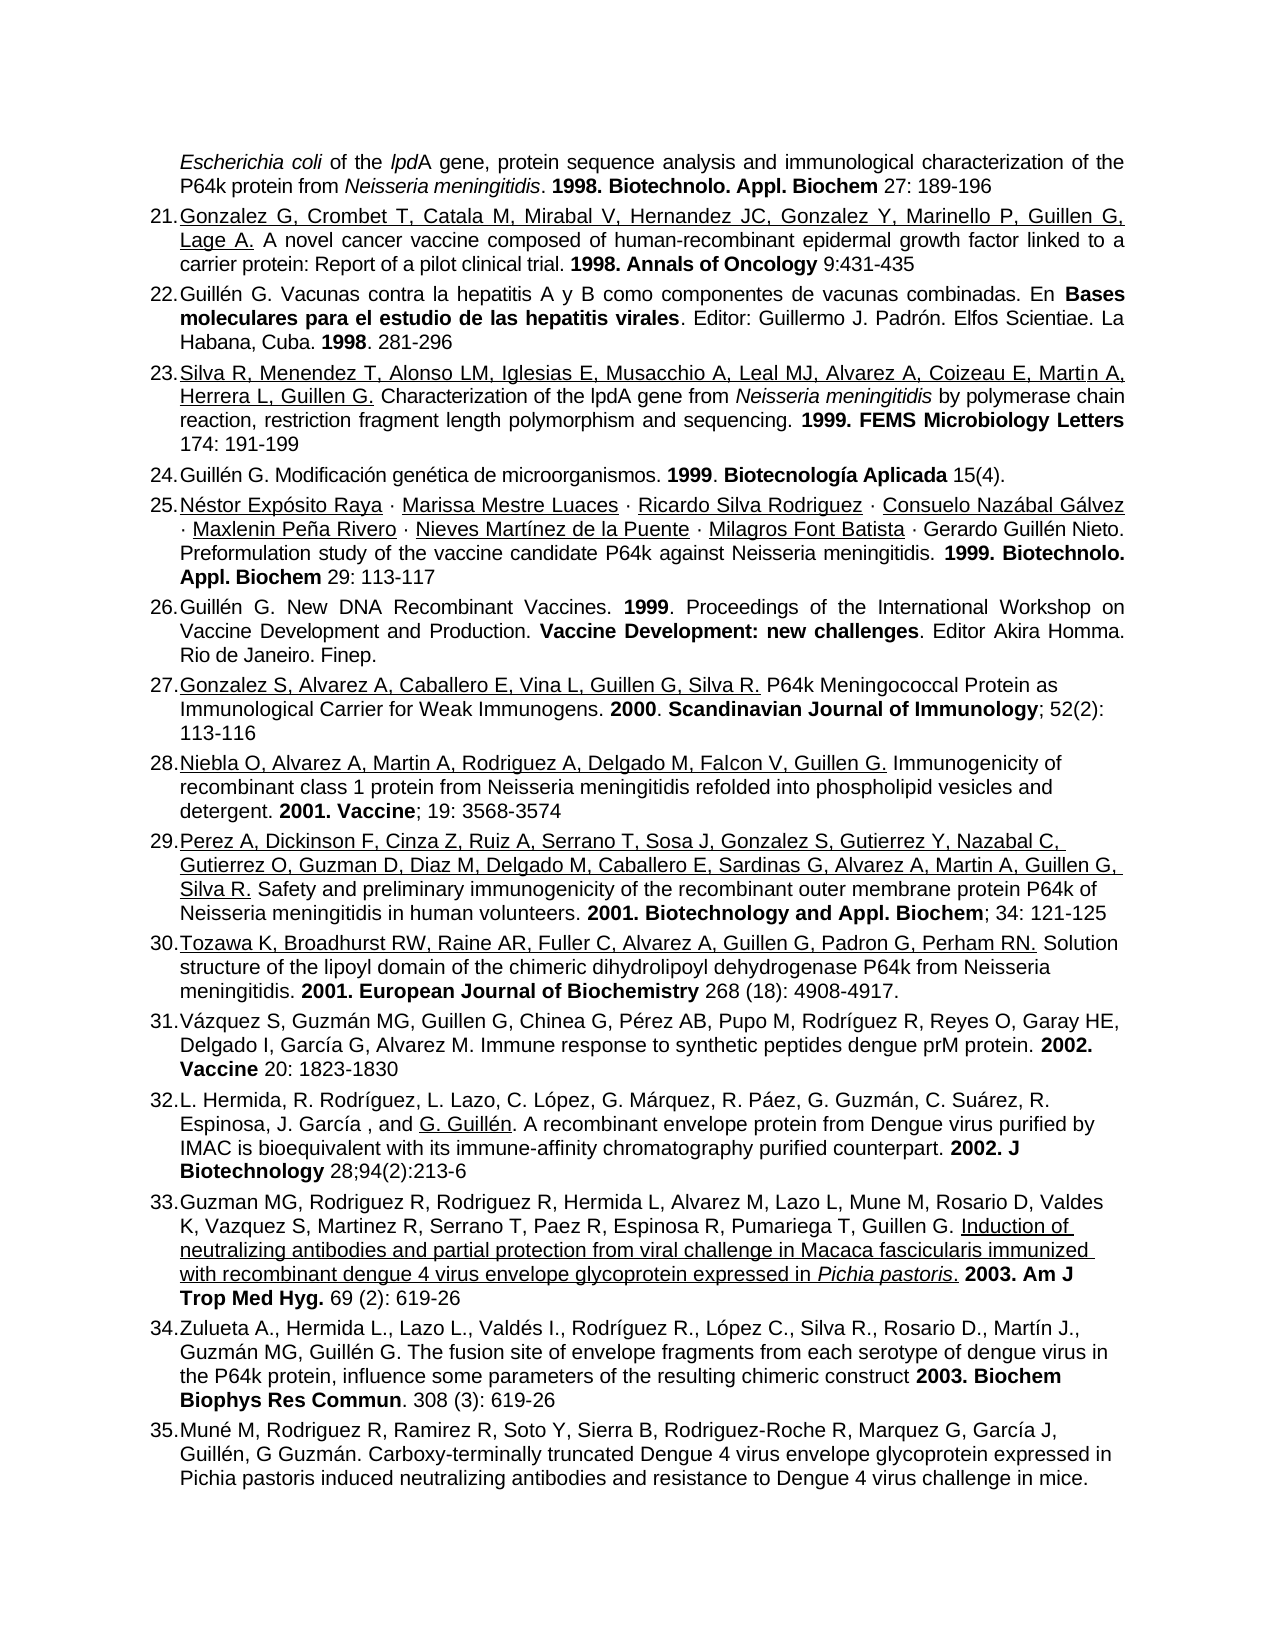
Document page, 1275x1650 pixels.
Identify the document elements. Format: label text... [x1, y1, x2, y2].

list Guillén G. New DNA Recombinant Vaccines. 1999. Proceedings of the International Workshop on Vaccine Development and Production. Vaccine Development: new challenges. Editor Akira Homma. Rio de Janeiro. Finep. [150, 595, 1125, 667]
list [150, 1418, 1125, 1489]
list Gonzalez G, Crombet T, Catala M, Mirabal V, Hernandez JC, Gonzalez Y, Marinello P, Guillen G, Lage A. A novel cancer vaccine composed of human-recombinant epidermal growth factor linked to a carrier protein: Report of a pilot clinical trial. 1998. Annals of Oncology 9:431-435 [150, 204, 1125, 276]
list Niebla O, Alvarez A, Martin A, Rodriguez A, Delgado M, Falcon V, Guillen G. Immunogenicity of recombinant class 1 protein from Neisseria meningitidis refolded into phospholipid vesicles and detergent. 2001. Vaccine; 19: 3568-3574 [150, 751, 1125, 823]
list Guzman MG, Rodriguez R, Rodriguez R, Hermida L, Alvarez M, Lazo L, Mune M, Rosario D, Valdes K, Vazquez S, Martinez R, Serrano T, Paez R, Espinosa R, Pumariega T, Guillen G. Induction of neutralizing antibodies and partial protection from viral challenge in Macaca fascicularis immunized with recombinant dengue 4 virus envelope glycoprotein expressed in Pichia pastoris. 2003. Am J Trop Med Hyg. 69 (2): 619-26 [150, 1189, 1125, 1309]
list Silva R, Menendez T, Alonso LM, Iglesias E, Musacchio A, Leal MJ, Alvarez A, Coizeau E, Martin A, Herrera L, Guillen G. Characterization of the lpdA gene from Neisseria meningitidis by polymerase chain reaction, restriction fragment length polymorphism and sequencing. 1999. FEMS Microbiology Letters 174: 191-199 [150, 360, 1125, 456]
list Gonzalez S, Alvarez A, Caballero E, Vina L, Guillen G, Silva R. P64k Meningococcal Protein as Immunological Carrier for Weak Immunogens. 2000. Scandinavian Journal of Immunology; 52(2): 113-116 [150, 673, 1125, 745]
list L. Hermida, R. Rodríguez, L. Lazo, C. López, G. Márquez, R. Páez, G. Guzmán, C. Suárez, R. Espinosa, J. García , and G. Guillén. A recombinant envelope protein from Dengue virus purified by IMAC is bioequivalent with its immune-affinity chromatography purified counterpart. 2002. J Biotechnology 28;94(2):213-6 [150, 1087, 1125, 1183]
list Tozawa K, Broadhurst RW, Raine AR, Fuller C, Alvarez A, Guillen G, Padron G, Perham RN. Solution structure of the lipoyl domain of the chimeric dihydrolipoyl dehydrogenase P64k from Neisseria meningitidis. 2001. European Journal of Biochemistry 268 (18): 4908-4917. [150, 931, 1125, 1003]
list Zulueta A., Hermida L., Lazo L., Valdés I., Rodríguez R., López C., Silva R., Rosario D., Martín J., Guzmán MG, Guillén G. The fusion site of envelope fragments from each serotype of dengue virus in the P64k protein, influence some parameters of the resulting chimeric construct 2003. Biochem Biophys Res Commun. 308 (3): 619-26 [150, 1316, 1125, 1411]
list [150, 150, 1125, 198]
list Guillén G. Modificación genética de microorganismos. 1999. Biotecnología Aplicada 15(4). [150, 462, 1125, 486]
list Néstor Expósito Raya · Marissa Mestre Luaces · Ricardo Silva Rodriguez · Consuelo Nazábal Gálvez · Maxlenin Peña Rivero · Nieves Martínez de la Puente · Milagros Font Batista · Gerardo Guillén Nieto. Preformulation study of the vaccine candidate P64k against Neisseria meningitidis. 1999. Biotechnolo. Appl. Biochem 29: 113-117 [150, 493, 1125, 588]
list Perez A, Dickinson F, Cinza Z, Ruiz A, Serrano T, Sosa J, Gonzalez S, Gutierrez Y, Nazabal C, Gutierrez O, Guzman D, Diaz M, Delgado M, Caballero E, Sardinas G, Alvarez A, Martin A, Guillen G, Silva R. Safety and preliminary immunogenicity of the recombinant outer membrane protein P64k of Neisseria meningitidis in human volunteers. 2001. Biotechnology and Appl. Biochem; 34: 121-125 [150, 829, 1125, 925]
list Guillén G. Vacunas contra la hepatitis A y B como componentes de vacunas combinadas. En Bases moleculares para el estudio de las hepatitis virales. Editor: Guillermo J. Padrón. Elfos Scientiae. La Habana, Cuba. 1998. 281-296 [150, 282, 1125, 354]
list Vázquez S, Guzmán MG, Guillen G, Chinea G, Pérez AB, Pupo M, Rodríguez R, Reyes O, Garay HE, Delgado I, García G, Alvarez M. Immune response to synthetic peptides dengue prM protein. 2002. Vaccine 20: 1823-1830 [150, 1009, 1125, 1081]
